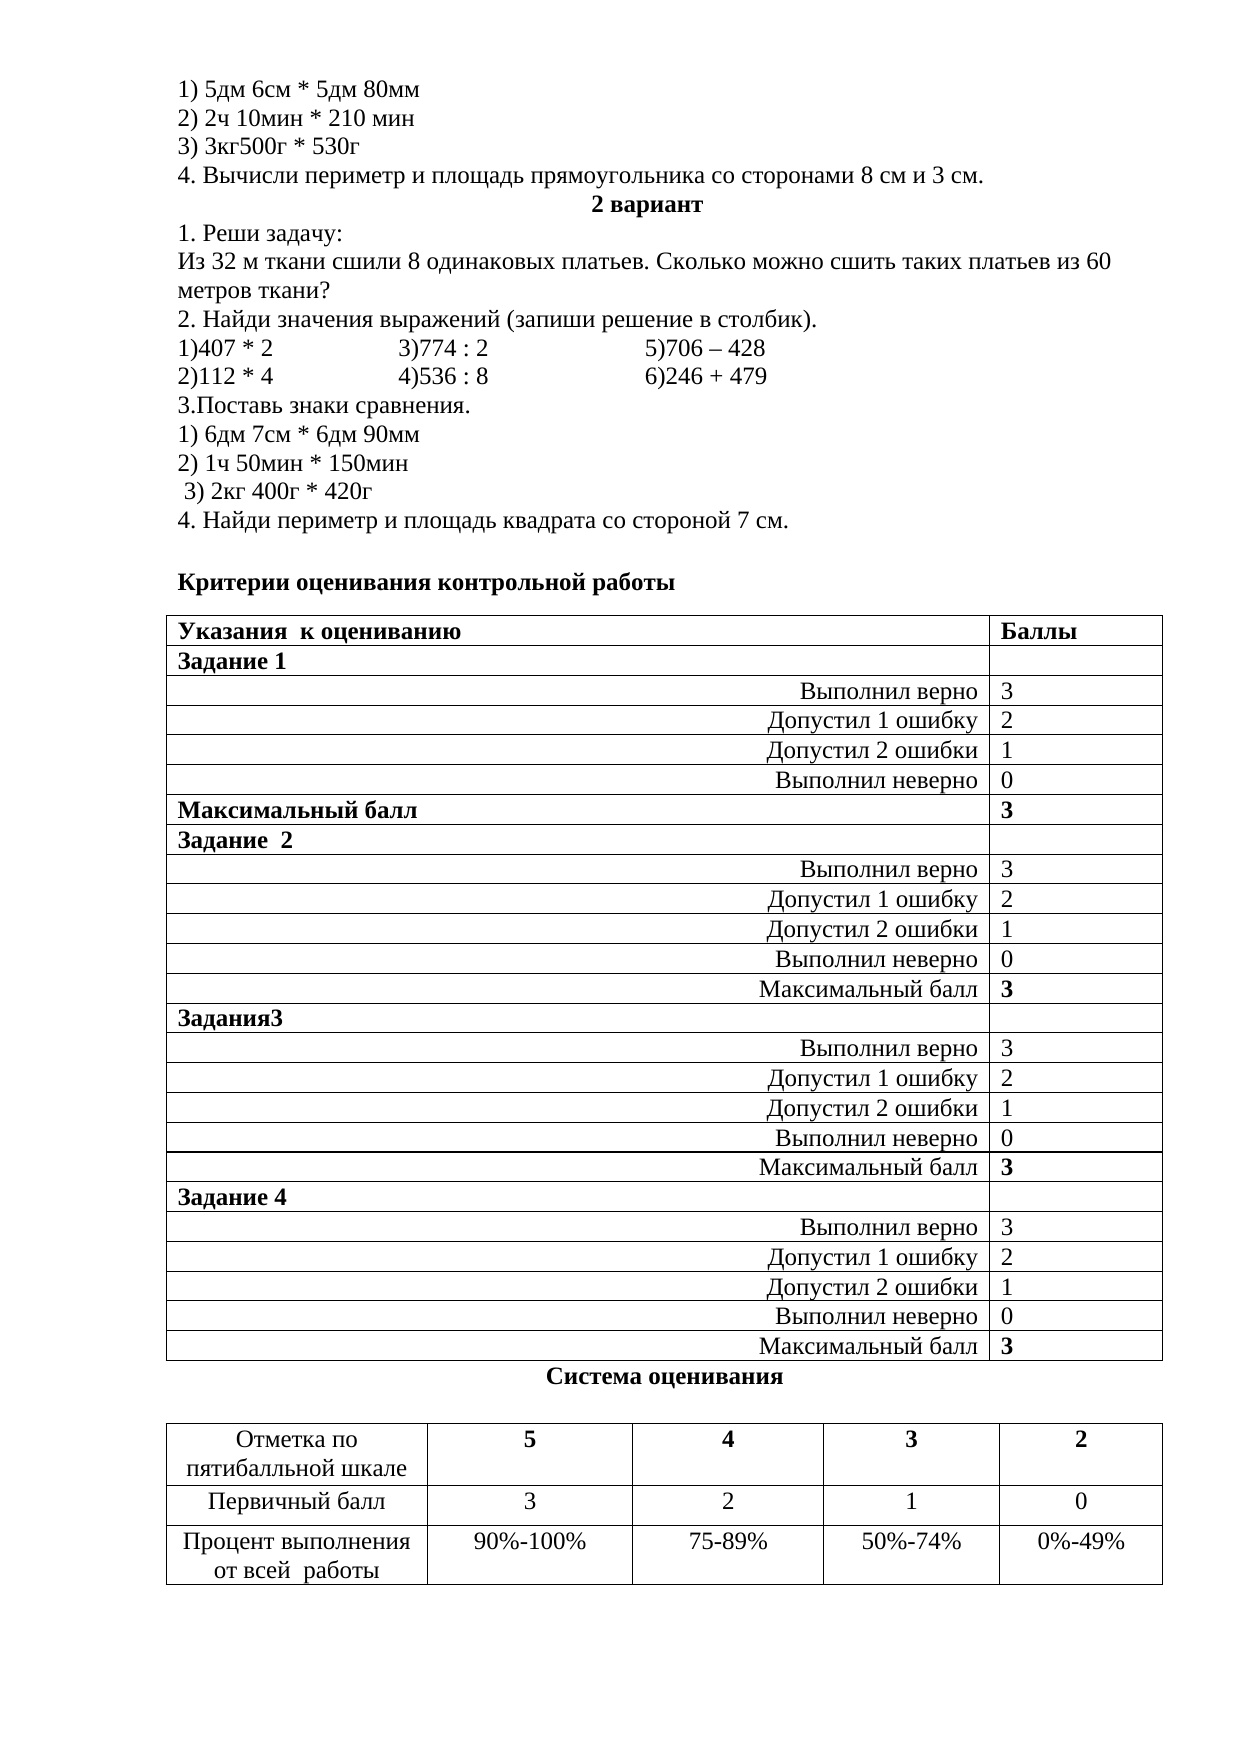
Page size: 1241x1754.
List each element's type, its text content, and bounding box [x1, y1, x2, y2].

table_cell 0 [990, 765, 1162, 794]
table_header 3 [824, 1424, 999, 1485]
table_cell [990, 825, 1162, 853]
text 3) 3кг500г * 530г [177, 131, 1152, 160]
table_cell 3 [990, 676, 1162, 704]
table_cell Задание 2 [167, 825, 989, 853]
text Критерии оценивания контрольной работы [177, 567, 1152, 596]
text 2) 1ч 50мин * 150мин [177, 448, 1152, 476]
table_cell Допустил 2 ошибки [167, 1272, 989, 1300]
table_cell 50%-74% [824, 1526, 999, 1584]
text Из 32 м ткани сшили 8 одинаковых платьев. Сколько можно сшить таких платьев из 60 метров ткани? [177, 246, 1152, 304]
table_header Указания к оцениванию [167, 616, 989, 645]
table_cell Процент выполнения от всей работы [167, 1526, 427, 1584]
text 1) 6дм 7см * 6дм 90мм [177, 419, 1152, 448]
table_cell Задания3 [167, 1004, 989, 1032]
table_cell 3 [990, 1153, 1162, 1181]
table_cell Допустил 2 ошибки [167, 914, 989, 943]
text 1)407 * 2 3)774 : 2 5)706 – 428 [177, 333, 1152, 361]
table_cell 0 [990, 1301, 1162, 1330]
table_cell Выполнил верно [167, 1033, 989, 1062]
table_cell 1 [824, 1486, 999, 1525]
table_cell 3 [990, 795, 1162, 824]
text 3.Поставь знаки сравнения. [177, 390, 1152, 419]
table_cell 1 [990, 735, 1162, 764]
table_cell 3 [990, 1033, 1162, 1062]
table_cell 2 [990, 706, 1162, 734]
table_header 4 [633, 1424, 823, 1485]
table_header Баллы [990, 616, 1162, 645]
table_cell Выполнил верно [167, 855, 989, 883]
text 1. Реши задачу: [177, 218, 1152, 246]
table_cell Выполнил неверно [167, 1301, 989, 1330]
table_cell Задание 1 [167, 646, 989, 675]
table_cell [990, 1182, 1162, 1211]
table_cell 2 [990, 1242, 1162, 1271]
table_cell 2 [633, 1486, 823, 1525]
text 3) 2кг 400г * 420г [177, 476, 1152, 505]
table_cell 0 [1000, 1486, 1162, 1525]
table_header 2 [1000, 1424, 1162, 1485]
table_header Отметка по пятибалльной шкале [167, 1424, 427, 1485]
table_cell Выполнил неверно [167, 944, 989, 973]
text 1) 5дм 6см * 5дм 80мм [177, 74, 1152, 103]
table_cell 0 [990, 1123, 1162, 1151]
table_cell Допустил 2 ошибки [167, 1093, 989, 1122]
table_cell Задание 4 [167, 1182, 989, 1211]
text 4. Найди периметр и площадь квадрата со стороной 7 см. [177, 505, 1152, 534]
table_cell [990, 646, 1162, 675]
table_header 5 [428, 1424, 632, 1485]
table_cell Выполнил неверно [167, 1123, 989, 1151]
table_cell Первичный балл [167, 1486, 427, 1525]
text 2 вариант [177, 189, 1152, 218]
table_cell 3 [990, 1331, 1162, 1360]
table_cell Максимальный балл [167, 1153, 989, 1181]
table_cell Допустил 1 ошибку [167, 1063, 989, 1092]
table_cell 1 [990, 1272, 1162, 1300]
table_cell 3 [990, 855, 1162, 883]
table_cell Допустил 1 ошибку [167, 884, 989, 913]
table_cell [990, 1004, 1162, 1032]
table_cell 0 [990, 944, 1162, 973]
table_cell 1 [990, 914, 1162, 943]
table_cell Выполнил верно [167, 676, 989, 704]
table_cell Допустил 2 ошибки [167, 735, 989, 764]
table_cell Допустил 1 ошибку [167, 706, 989, 734]
table_cell 0%-49% [1000, 1526, 1162, 1584]
table_cell 90%-100% [428, 1526, 632, 1584]
text 4. Вычисли периметр и площадь прямоугольника со сторонами 8 см и 3 см. [177, 160, 1152, 189]
table_cell Максимальный балл [167, 795, 989, 824]
table_cell 2 [990, 1063, 1162, 1092]
table_cell Максимальный балл [167, 1331, 989, 1360]
table_cell 2 [990, 884, 1162, 913]
table_cell Выполнил верно [167, 1212, 989, 1241]
table_cell 3 [990, 974, 1162, 1002]
text 2)112 * 4 4)536 : 8 6)246 + 479 [177, 361, 1152, 390]
table_cell Выполнил неверно [167, 765, 989, 794]
table_cell Допустил 1 ошибку [167, 1242, 989, 1271]
table_cell 75-89% [633, 1526, 823, 1584]
table_cell 1 [990, 1093, 1162, 1122]
table_cell 3 [990, 1212, 1162, 1241]
text 2) 2ч 10мин * 210 мин [177, 103, 1152, 131]
text 2. Найди значения выражений (запиши решение в столбик). [177, 304, 1152, 333]
text Система оценивания [177, 1361, 1152, 1390]
table_cell Максимальный балл [167, 974, 989, 1002]
table_cell 3 [428, 1486, 632, 1525]
